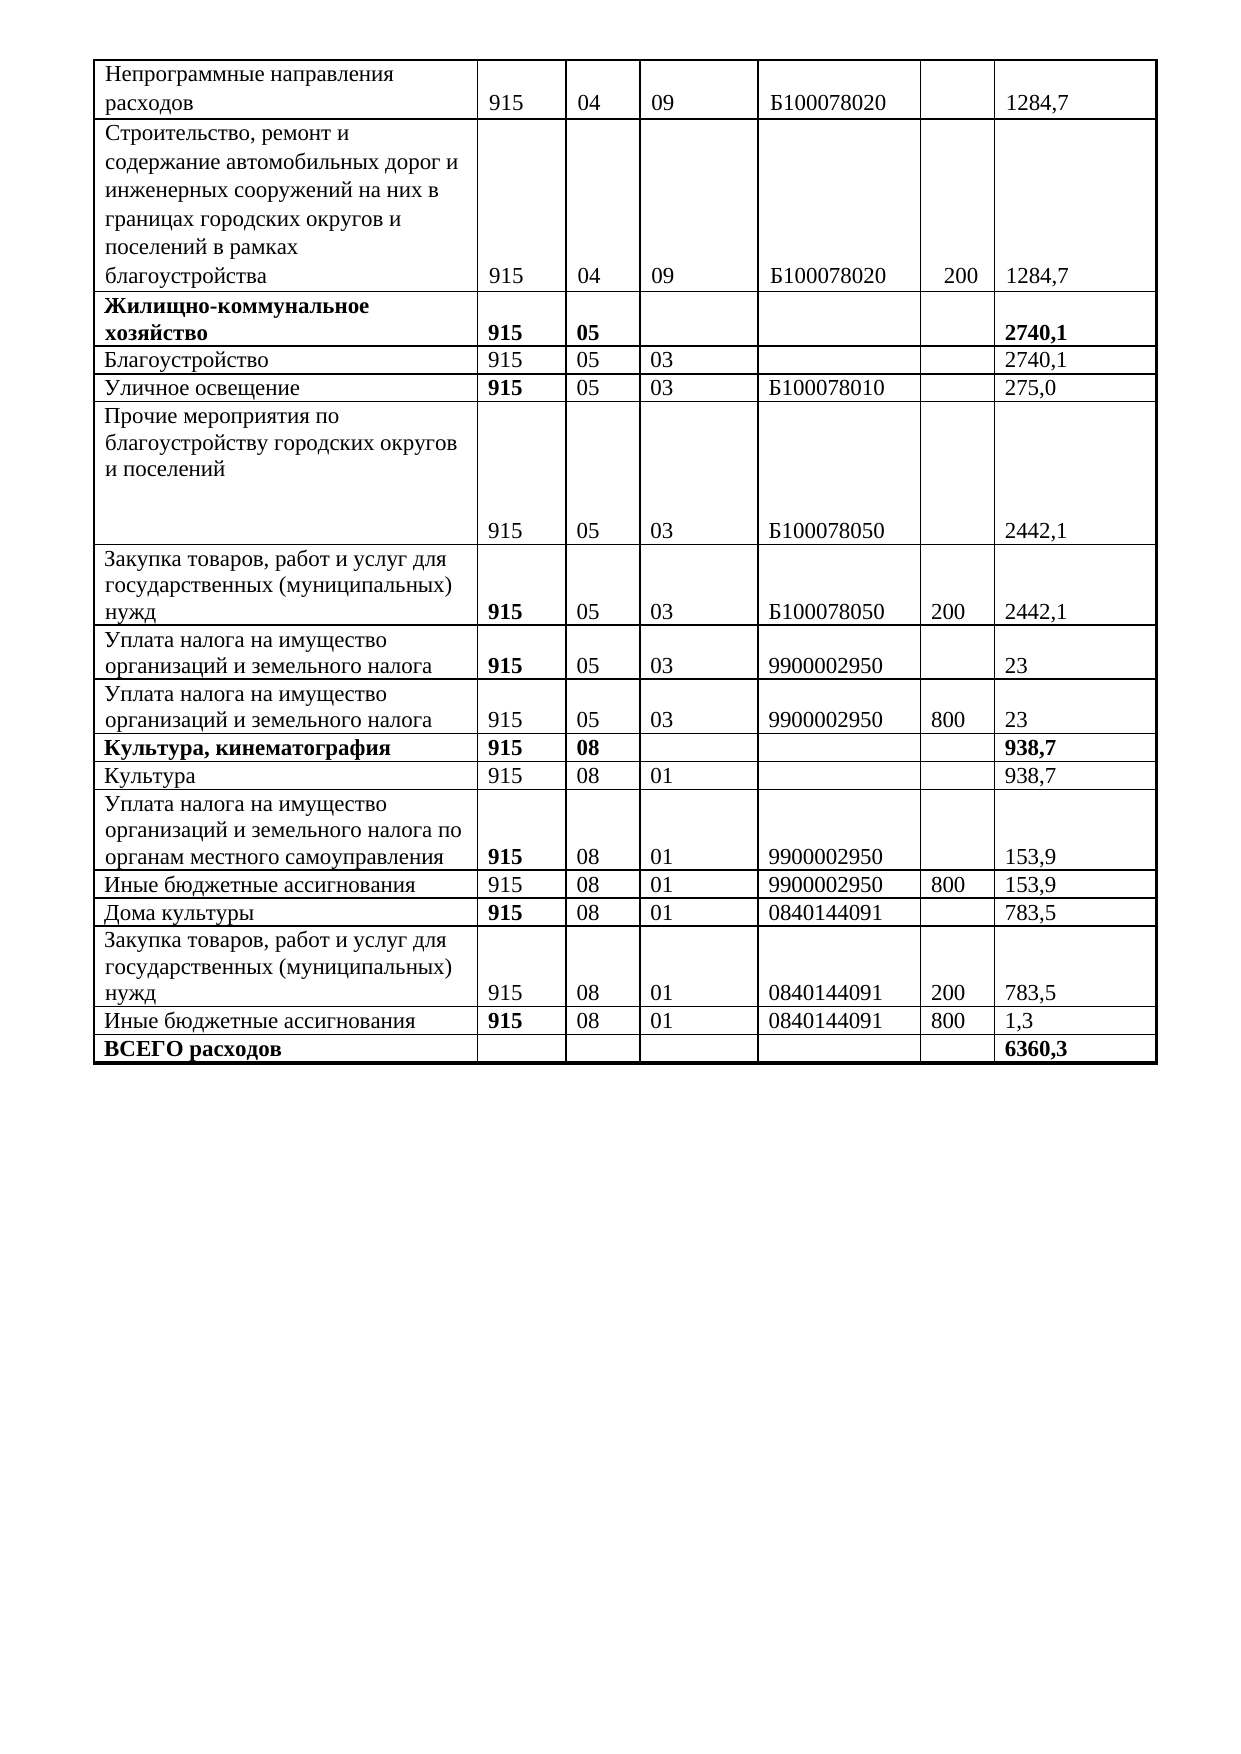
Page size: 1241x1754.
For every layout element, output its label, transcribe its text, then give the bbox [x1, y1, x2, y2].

table_cell 800 [921, 680, 994, 733]
table_cell Закупка товаров, работ и услуг для государственных (муниципальных) нужд [95, 545, 477, 624]
table_cell 1284,7 [995, 120, 1155, 291]
table_cell 915 [478, 402, 565, 543]
table_cell [921, 626, 994, 678]
table_cell [921, 375, 994, 401]
table_cell 783,5 [995, 899, 1155, 925]
table_cell 6360,3 [995, 1035, 1155, 1061]
table_cell 03 [641, 375, 757, 401]
table_cell Б100078050 [759, 545, 920, 624]
table_cell 08 [567, 1007, 639, 1033]
table_cell 03 [641, 545, 757, 624]
table_cell 01 [641, 762, 757, 788]
table_cell [567, 1035, 639, 1061]
table_cell 915 [478, 61, 565, 118]
table_cell Иные бюджетные ассигнования [95, 1007, 477, 1033]
table_cell [759, 734, 920, 761]
table_cell [921, 292, 994, 345]
table_cell 938,7 [995, 762, 1155, 788]
table_cell 800 [921, 871, 994, 897]
table_cell 200 [921, 927, 994, 1006]
table_cell 08 [567, 899, 639, 925]
table_cell 05 [567, 347, 639, 373]
table_cell Жилищно-коммунальное хозяйство [95, 292, 477, 345]
table_cell Уплата налога на имущество организаций и земельного налога [95, 626, 477, 678]
table_cell [921, 734, 994, 761]
table_cell 800 [921, 1007, 994, 1033]
table_cell Уличное освещение [95, 375, 477, 401]
table_cell 08 [567, 734, 639, 761]
table_cell 0840144091 [759, 1007, 920, 1033]
table_cell 0840144091 [759, 899, 920, 925]
table_cell Строительство, ремонт и содержание автомобильных дорог и инженерных сооружений на них в границах городских округов и поселений в рамках благоустройства [95, 120, 477, 291]
table_cell 153,9 [995, 790, 1155, 869]
table_cell Уплата налога на имущество организаций и земельного налога [95, 680, 477, 733]
table_cell [641, 1035, 757, 1061]
table_cell 915 [478, 545, 565, 624]
table_cell 08 [567, 871, 639, 897]
table_cell [478, 1035, 565, 1061]
table_cell 03 [641, 680, 757, 733]
table_cell 01 [641, 899, 757, 925]
table_cell 0840144091 [759, 927, 920, 1006]
table_cell 08 [567, 762, 639, 788]
table_cell 915 [478, 871, 565, 897]
table_cell 200 [921, 120, 994, 291]
table_cell Б100078020 [759, 120, 920, 291]
table_cell 01 [641, 871, 757, 897]
table_cell [641, 292, 757, 345]
table_cell 915 [478, 927, 565, 1006]
table_cell 1,3 [995, 1007, 1155, 1033]
table_cell 2740,1 [995, 292, 1155, 345]
table_cell 9900002950 [759, 871, 920, 897]
table_cell 200 [921, 545, 994, 624]
table_cell Б100078020 [759, 61, 920, 118]
table_cell 01 [641, 790, 757, 869]
table_cell [641, 734, 757, 761]
table_cell [921, 402, 994, 543]
table_cell 915 [478, 762, 565, 788]
table_cell Непрограммные направления расходов [95, 61, 477, 118]
table_cell 915 [478, 375, 565, 401]
table_cell Закупка товаров, работ и услуг для государственных (муниципальных) нужд [95, 927, 477, 1006]
table_cell 9900002950 [759, 790, 920, 869]
table_cell [921, 899, 994, 925]
table_cell 08 [567, 790, 639, 869]
table_cell 915 [478, 790, 565, 869]
table_cell 915 [478, 680, 565, 733]
table_cell Иные бюджетные ассигнования [95, 871, 477, 897]
table_cell [759, 292, 920, 345]
table_cell 05 [567, 626, 639, 678]
table_cell Культура [95, 762, 477, 788]
table_cell 05 [567, 402, 639, 543]
table_cell 05 [567, 680, 639, 733]
table_cell 01 [641, 927, 757, 1006]
table_cell 1284,7 [995, 61, 1155, 118]
table_cell Благоустройство [95, 347, 477, 373]
table_cell 915 [478, 1007, 565, 1033]
table_cell [921, 762, 994, 788]
table_cell 938,7 [995, 734, 1155, 761]
table_cell [921, 61, 994, 118]
table_cell 05 [567, 292, 639, 345]
table_cell [759, 1035, 920, 1061]
table_cell 9900002950 [759, 680, 920, 733]
table_cell 153,9 [995, 871, 1155, 897]
table_cell 915 [478, 120, 565, 291]
table_cell 04 [567, 61, 639, 118]
table_cell [921, 790, 994, 869]
table_cell 915 [478, 626, 565, 678]
table_cell 09 [641, 120, 757, 291]
table_cell 09 [641, 61, 757, 118]
table_cell 915 [478, 347, 565, 373]
table_cell 2740,1 [995, 347, 1155, 373]
table_cell Б100078010 [759, 375, 920, 401]
table_cell Дома культуры [95, 899, 477, 925]
table_cell Культура, кинематография [95, 734, 477, 761]
table_cell [759, 347, 920, 373]
table_cell 08 [567, 927, 639, 1006]
table_cell 2442,1 [995, 545, 1155, 624]
table_cell 915 [478, 292, 565, 345]
table_cell 915 [478, 734, 565, 761]
table_cell Прочие мероприятия по благоустройству городских округов и поселений [95, 402, 477, 543]
table_cell 915 [478, 899, 565, 925]
table_cell 23 [995, 626, 1155, 678]
table_cell 05 [567, 545, 639, 624]
table_cell 9900002950 [759, 626, 920, 678]
table_cell 23 [995, 680, 1155, 733]
table_cell 2442,1 [995, 402, 1155, 543]
table_cell 783,5 [995, 927, 1155, 1006]
table_cell 01 [641, 1007, 757, 1033]
table_cell 04 [567, 120, 639, 291]
table_cell [921, 1035, 994, 1061]
table_cell ВСЕГО расходов [95, 1035, 477, 1061]
table_cell 03 [641, 347, 757, 373]
table_cell [921, 347, 994, 373]
table_cell [759, 762, 920, 788]
table_cell 03 [641, 402, 757, 543]
table_cell Б100078050 [759, 402, 920, 543]
table_cell 03 [641, 626, 757, 678]
table_cell 275,0 [995, 375, 1155, 401]
table_cell 05 [567, 375, 639, 401]
table_cell Уплата налога на имущество организаций и земельного налога по органам местного самоуправления [95, 790, 477, 869]
